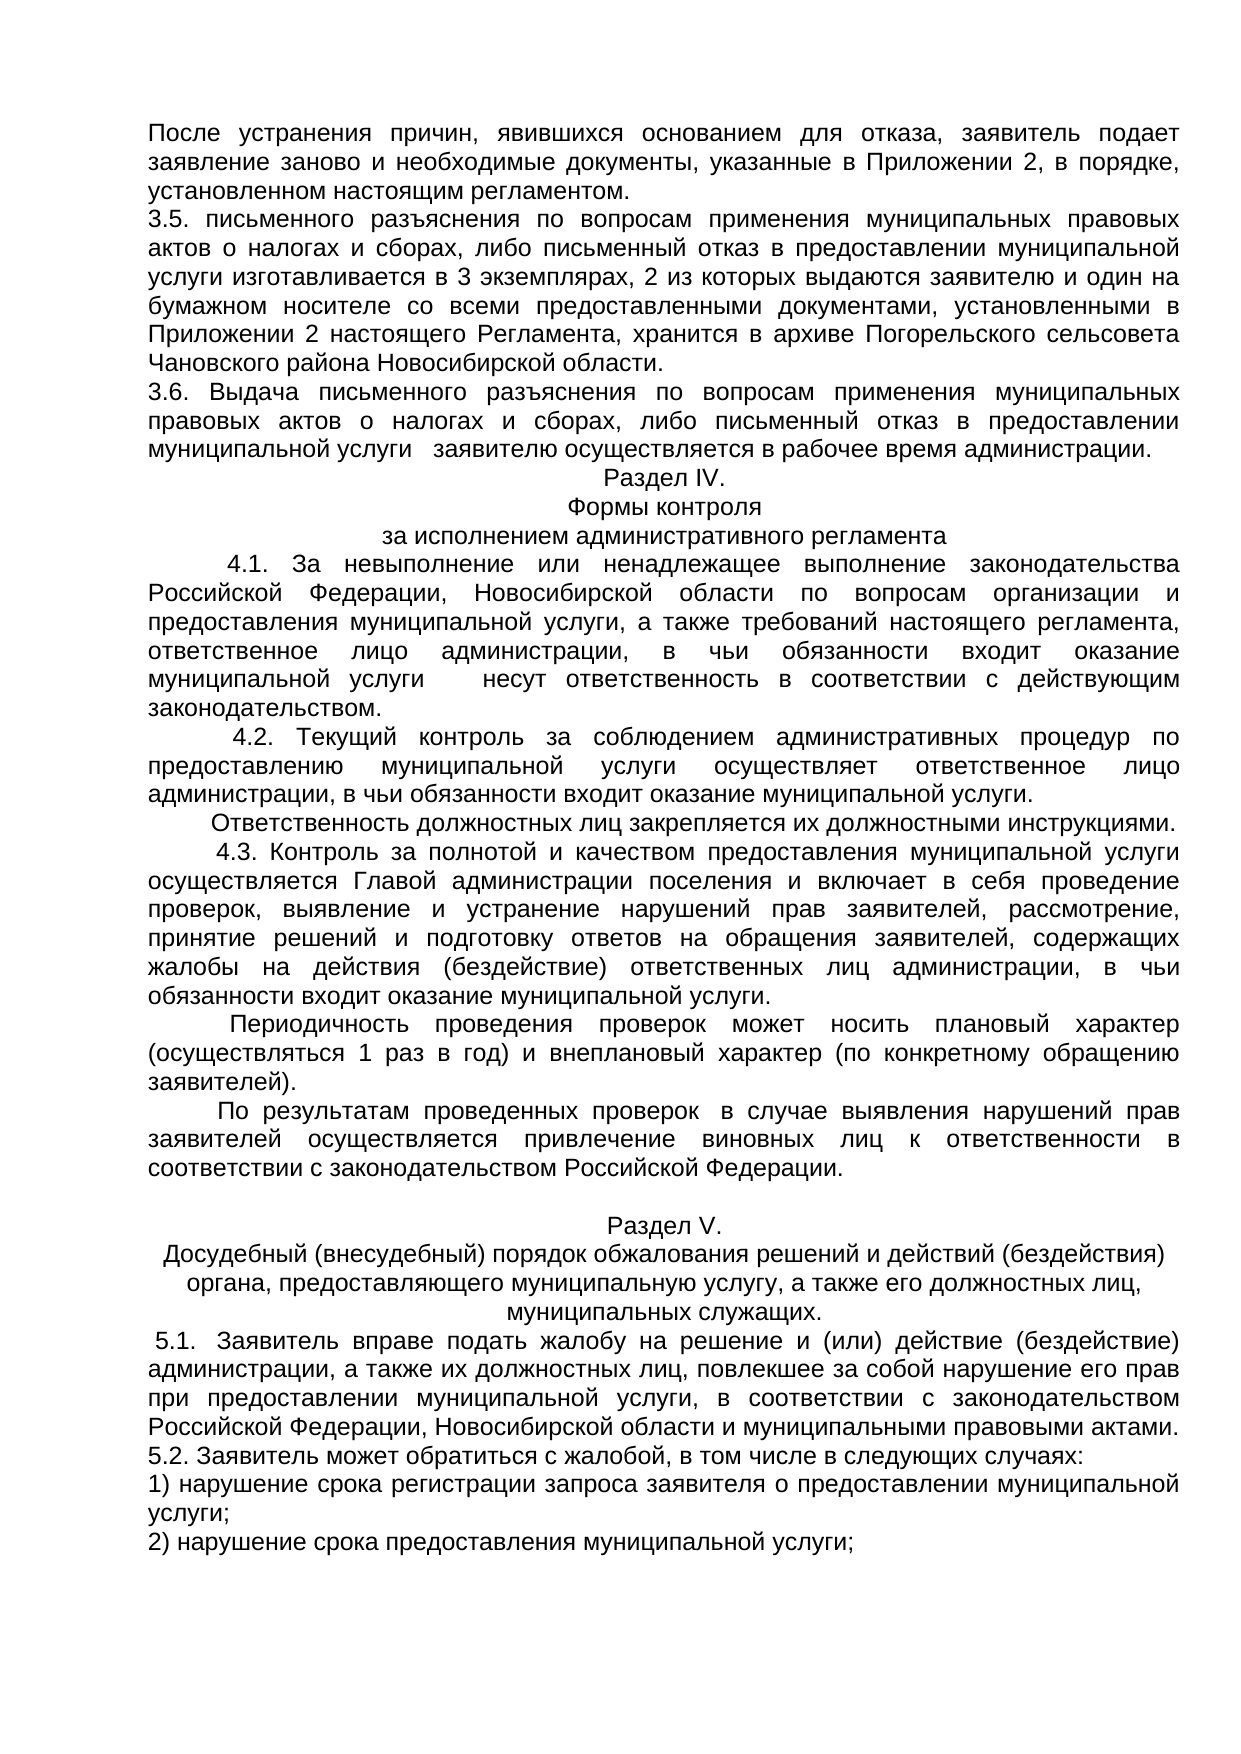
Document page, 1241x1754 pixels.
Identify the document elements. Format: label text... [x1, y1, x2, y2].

text 3.6. Выдача письменного разъяснения по вопросам применения муниципальных правовых актов о налогах и сборах, либо письменный отказ в предоставлении муниципальной услуги заявителю осуществляется в рабочее время администрации. [148, 377, 1181, 463]
text Периодичность проведения проверок может носить плановый характер (осуществляться 1 раз в год) и внеплановый характер (по конкретному обращению заявителей). [148, 1009, 1181, 1096]
text 5.2. Заявитель может обратиться с жалобой, в том числе в следующих случаях: [148, 1441, 1181, 1469]
text По результатам проведенных проверок в случае выявления нарушений прав заявителей осуществляется привлечение виновных лиц к ответственности в соответствии с законодательством Российской Федерации. [148, 1096, 1181, 1182]
text Формы контроля [148, 492, 1181, 521]
text 3.5. письменного разъяснения по вопросам применения муниципальных правовых актов о налогах и сборах, либо письменный отказ в предоставлении муниципальной услуги изготавливается в 3 экземплярах, 2 из которых выдаются заявителю и один на бумажном носителе со всеми предоставленными документами, установленными в Приложении 2 настоящего Регламента, хранится в архиве Погорельского сельсовета Чановского района Новосибирской области. [148, 204, 1181, 377]
text 1) нарушение срока регистрации запроса заявителя о предоставлении муниципальной услуги; [148, 1469, 1181, 1527]
text за исполнением административного регламента [148, 521, 1181, 549]
text 4.1. За невыполнение или ненадлежащее выполнение законодательства Российской Федерации, Новосибирской области по вопросам организации и предоставления муниципальной услуги, а также требований настоящего регламента, ответственное лицо администрации, в чьи обязанности входит оказание муниципальной услуги несут ответственность в соответствии с действующим законодательством. [148, 549, 1181, 722]
text 2) нарушение срока предоставления муниципальной услуги; [148, 1527, 1181, 1556]
text Раздел V. [148, 1211, 1181, 1239]
text 5.1. Заявитель вправе подать жалобу на решение и (или) действие (бездействие) администрации, а также их должностных лиц, повлекшее за собой нарушение его прав при предоставлении муниципальной услуги, в соответствии с законодательством Российской Федерации, Новосибирской области и муниципальными правовыми актами. [148, 1326, 1181, 1441]
text Досудебный (внесудебный) порядок обжалования решений и действий (бездействия) органа, предоставляющего муниципальную услугу, а также его должностных лиц, муниципальных служащих. [148, 1239, 1181, 1326]
text 4.2. Текущий контроль за соблюдением административных процедур по предоставлению муниципальной услуги осуществляет ответственное лицо администрации, в чьи обязанности входит оказание муниципальной услуги. [148, 722, 1181, 808]
text Ответственность должностных лиц закрепляется их должностными инструкциями. [148, 808, 1181, 837]
text Раздел IV. [148, 463, 1181, 492]
text После устранения причин, явившихся основанием для отказа, заявитель подает заявление заново и необходимые документы, указанные в Приложении 2, в порядке, установленном настоящим регламентом. [148, 118, 1181, 204]
text 4.3. Контроль за полнотой и качеством предоставления муниципальной услуги осуществляется Главой администрации поселения и включает в себя проведение проверок, выявление и устранение нарушений прав заявителей, рассмотрение, принятие решений и подготовку ответов на обращения заявителей, содержащих жалобы на действия (бездействие) ответственных лиц администрации, в чьи обязанности входит оказание муниципальной услуги. [148, 837, 1181, 1009]
